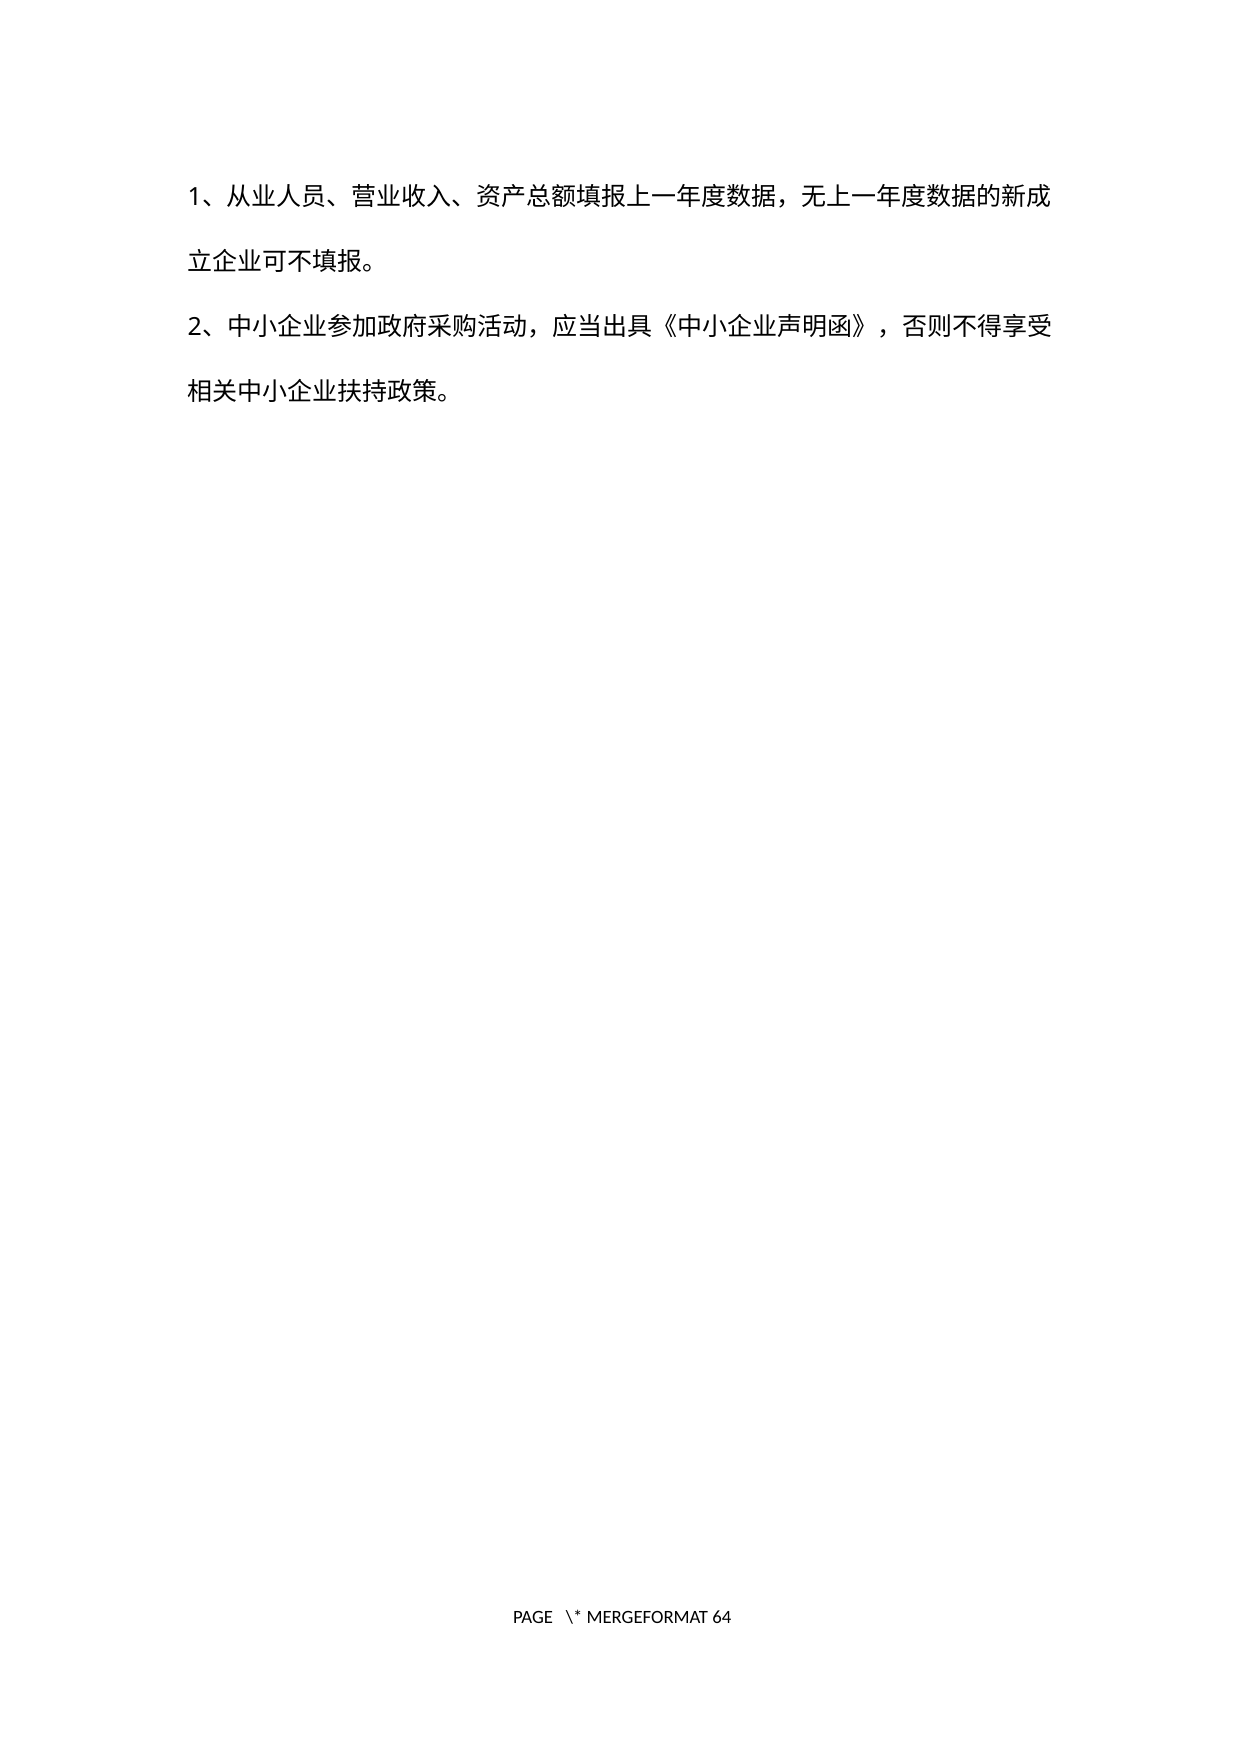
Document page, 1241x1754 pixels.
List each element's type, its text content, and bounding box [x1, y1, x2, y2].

text 2、中小企业参加政府采购活动，应当出具《中小企业声明函》，否则不得享受相关中小企业扶持政策。 [187, 292, 1053, 422]
text 1、从业人员、营业收入、资产总额填报上一年度数据，无上一年度数据的新成立企业可不填报。 [187, 162, 1053, 292]
